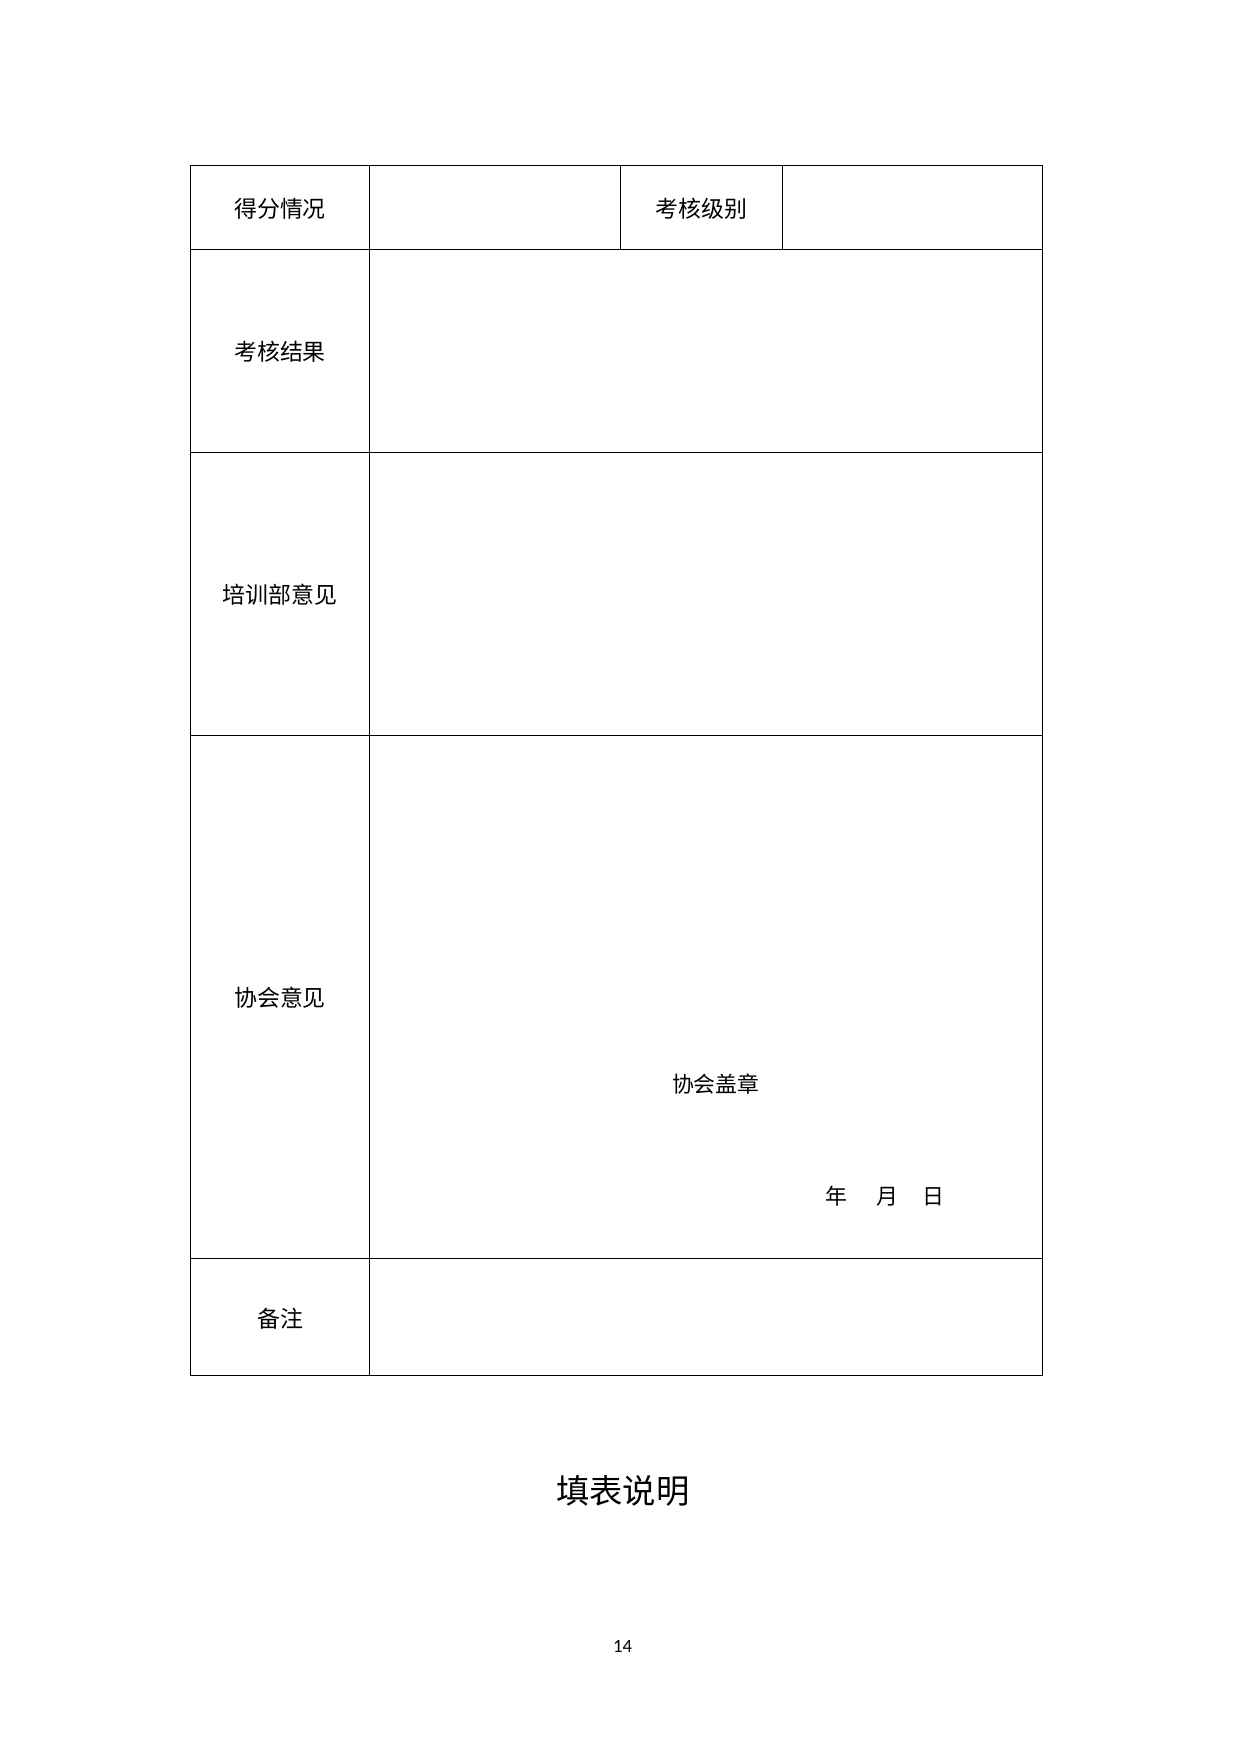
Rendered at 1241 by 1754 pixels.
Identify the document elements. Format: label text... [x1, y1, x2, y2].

table_cell [370, 250, 1042, 452]
table_cell 协会意见 [191, 736, 369, 1258]
table_cell [370, 453, 1042, 735]
text 填表说明 [192, 1451, 1053, 1526]
table_cell [370, 736, 1042, 1258]
table_cell 考核结果 [191, 250, 369, 452]
table_cell 培训部意见 [191, 453, 369, 735]
table_cell 得分情况 [191, 166, 369, 249]
table_cell 考核级别 [621, 166, 782, 249]
table_cell [370, 1259, 1042, 1375]
table_cell [783, 166, 1042, 249]
table_cell [370, 166, 620, 249]
table_cell 备注 [191, 1259, 369, 1375]
